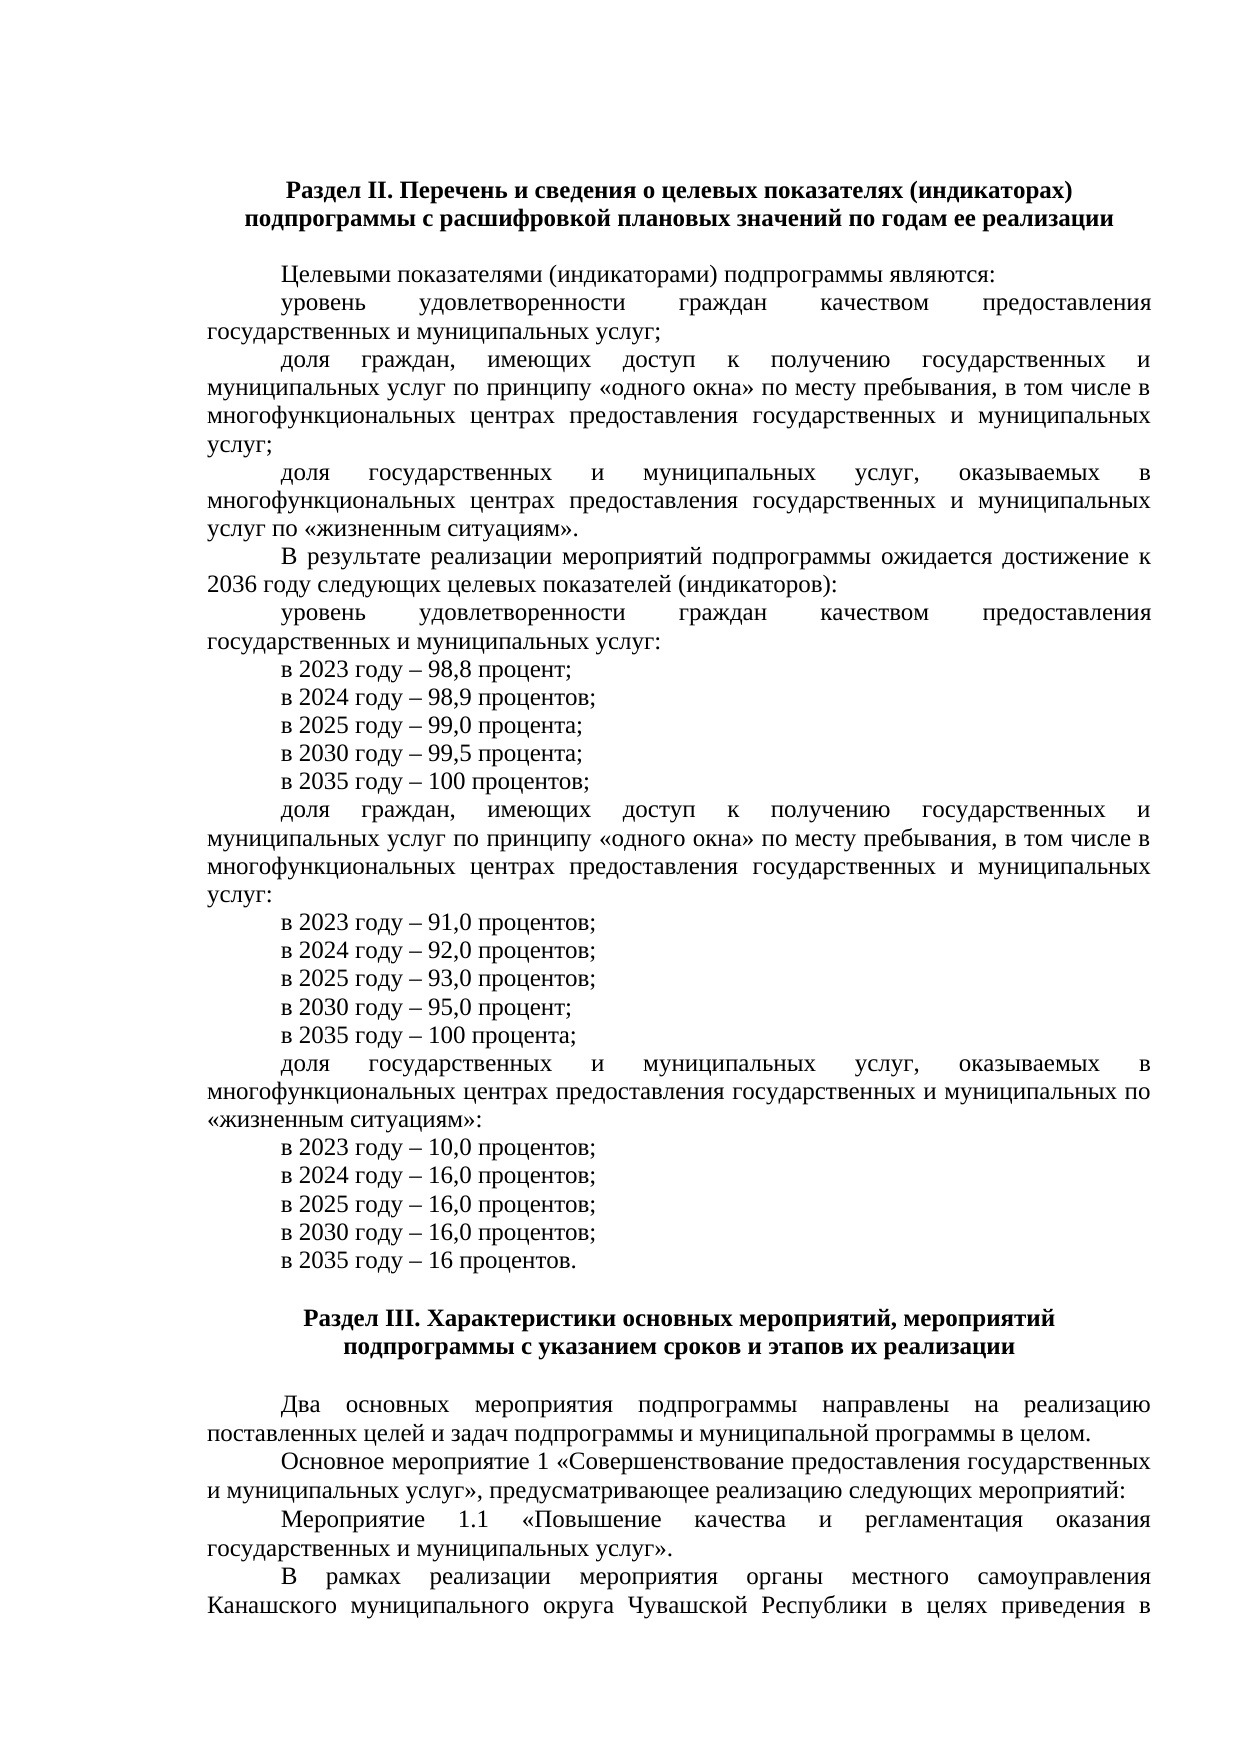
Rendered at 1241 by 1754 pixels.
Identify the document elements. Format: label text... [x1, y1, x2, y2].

text уровень удовлетворенности граждан качеством предоставления государственных и муниципальных услуг: [207, 598, 1152, 655]
text в 2024 году – 16,0 процентов; [207, 1161, 1152, 1189]
text в 2035 году – 100 процента; [207, 1021, 1152, 1049]
text доля государственных и муниципальных услуг, оказываемых в многофункциональных центрах предоставления государственных и муниципальных по «жизненным ситуациям»: [207, 1049, 1152, 1133]
text в 2024 году – 98,9 процентов; [207, 683, 1152, 711]
text в 2025 году – 16,0 процентов; [207, 1189, 1152, 1218]
text Целевыми показателями (индикаторами) подпрограммы являются: [207, 260, 1152, 288]
text в 2035 году – 16 процентов. [207, 1246, 1152, 1274]
text в 2023 году – 98,8 процент; [207, 655, 1152, 683]
text в 2025 году – 93,0 процентов; [207, 964, 1152, 992]
text в 2035 году – 100 процентов; [207, 767, 1152, 795]
text в 2023 году – 10,0 процентов; [207, 1133, 1152, 1161]
text доля государственных и муниципальных услуг, оказываемых в многофункциональных центрах предоставления государственных и муниципальных услуг по «жизненным ситуациям». [207, 457, 1152, 542]
text в 2030 году – 99,5 процента; [207, 739, 1152, 767]
text доля граждан, имеющих доступ к получению государственных и муниципальных услуг по принципу «одного окна» по месту пребывания, в том числе в многофункциональных центрах предоставления государственных и муниципальных услуг; [207, 344, 1152, 457]
text подпрограммы с указанием сроков и этапов их реализации [207, 1331, 1152, 1360]
text уровень удовлетворенности граждан качеством предоставления государственных и муниципальных услуг; [207, 288, 1152, 344]
text Раздел II. Перечень и сведения о целевых показателях (индикаторах) подпрограммы с расшифровкой плановых значений по годам ее реализации [207, 176, 1152, 232]
text доля граждан, имеющих доступ к получению государственных и муниципальных услуг по принципу «одного окна» по месту пребывания, в том числе в многофункциональных центрах предоставления государственных и муниципальных услуг: [207, 795, 1152, 908]
text в 2023 году – 91,0 процентов; [207, 908, 1152, 936]
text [207, 1561, 1152, 1619]
text в 2024 году – 92,0 процентов; [207, 936, 1152, 964]
text Раздел III. Характеристики основных мероприятий, мероприятий [207, 1303, 1152, 1331]
text в 2030 году – 16,0 процентов; [207, 1218, 1152, 1246]
text Основное мероприятие 1 «Совершенствование предоставления государственных и муниципальных услуг», предусматривающее реализацию следующих мероприятий: [207, 1446, 1152, 1504]
text В результате реализации мероприятий подпрограммы ожидается достижение к 2036 году следующих целевых показателей (индикаторов): [207, 542, 1152, 598]
text Мероприятие 1.1 «Повышение качества и регламентация оказания государственных и муниципальных услуг». [207, 1504, 1152, 1561]
text в 2030 году – 95,0 процент; [207, 992, 1152, 1021]
text Два основных мероприятия подпрограммы направлены на реализацию поставленных целей и задач подпрограммы и муниципальной программы в целом. [207, 1389, 1152, 1446]
text в 2025 году – 99,0 процента; [207, 711, 1152, 739]
